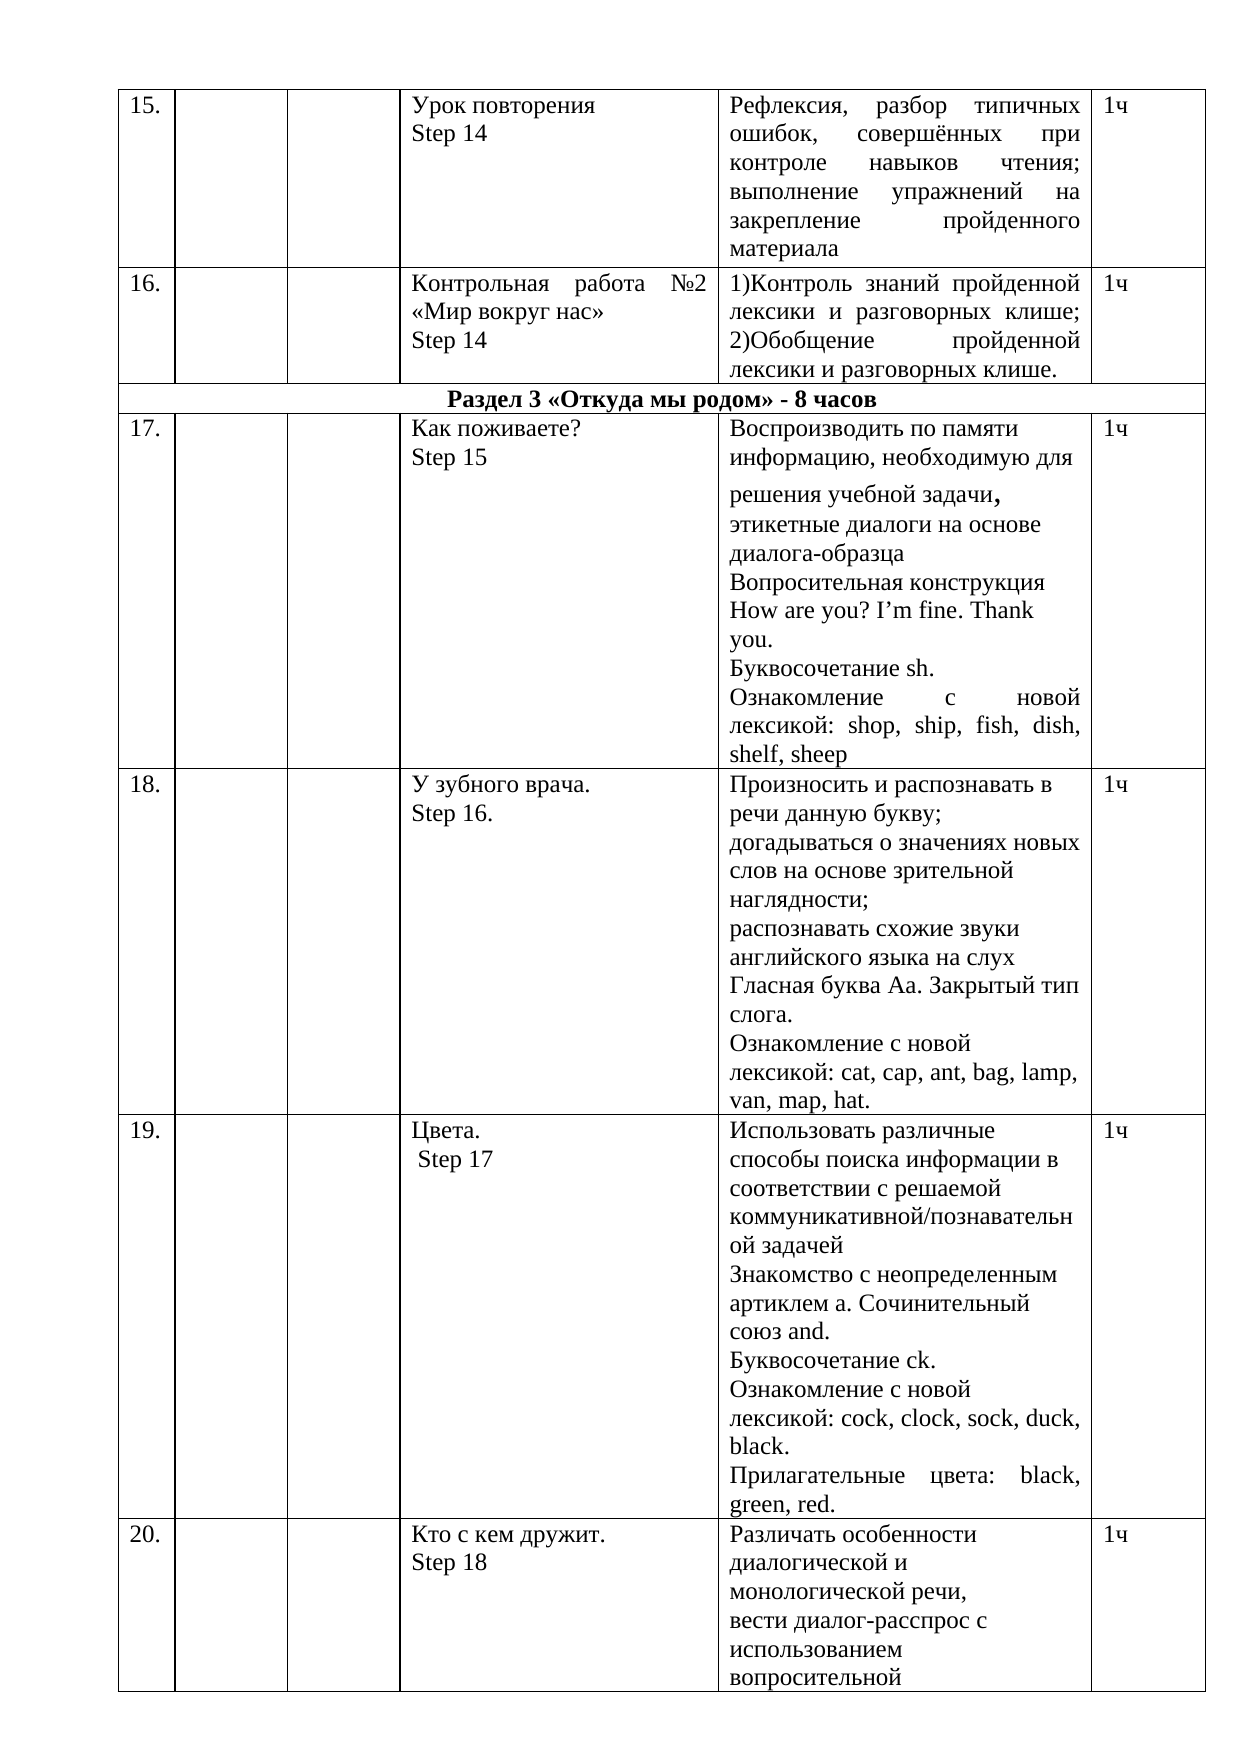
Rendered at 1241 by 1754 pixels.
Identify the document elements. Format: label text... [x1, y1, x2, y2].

table_cell У зубного врача. Step 16. [401, 769, 718, 1114]
table_cell [176, 268, 287, 383]
table_cell [288, 769, 399, 1114]
table_cell 20. [119, 1519, 174, 1691]
table_cell 1ч [1092, 90, 1205, 267]
table_cell Как поживаете? Step 15 [401, 414, 718, 768]
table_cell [401, 1519, 718, 1691]
table_cell 1ч [1092, 769, 1205, 1114]
table_cell 1ч [1092, 1519, 1205, 1691]
table_cell Урок повторения Step 14 [401, 90, 718, 267]
table_cell 1ч [1092, 268, 1205, 383]
table_cell [288, 414, 399, 768]
table_cell [176, 1115, 287, 1518]
table_cell Воспроизводить по памяти информацию, необходимую для решения учебной задачи, этикетные диалоги на основе диалога-образца Вопросительная конструкция How are you? I’m fine. Thank you. Буквосочетание sh. Ознакомление с новой лексикой: shop, ship, fish, dish, shelf, sheep [719, 414, 1091, 768]
table_cell Произносить и распознавать в речи данную букву; догадываться о значениях новых слов на основе зрительной наглядности; распознавать схожие звуки английского языка на слух Гласная буква Aa. Закрытый тип слога. Ознакомление с новой лексикой: cat, cap, ant, bag, lamp, van, map, hat. [719, 769, 1091, 1114]
table_cell Раздел 3 «Откуда мы родом» - 8 часов [119, 384, 1205, 412]
table_cell [288, 1115, 399, 1518]
table_cell [288, 1519, 399, 1691]
table_cell Использовать различные способы поиска информации в соответствии с решаемой коммуникативной/познавательной задачей Знакомство с неопределенным артиклем а. Сочинительный союз and. Буквосочетание ck. Ознакомление с новой лексикой: cock, clock, sock, duck, black. Прилагательные цвета: black, green, red. [719, 1115, 1091, 1518]
table_cell 1)Контроль знаний пройденной лексики и разговорных клише; 2)Обобщение пройденной лексики и разговорных клише. [719, 268, 1091, 383]
table_cell [288, 90, 399, 267]
table_cell 15. [119, 90, 174, 267]
table_cell Цвета. Step 17 [401, 1115, 718, 1518]
table_cell Рефлексия, разбор типичных ошибок, совершённых при контроле навыков чтения; выполнение упражнений на закрепление пройденного материала [719, 90, 1091, 267]
table_cell 19. [119, 1115, 174, 1518]
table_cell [719, 1519, 1091, 1691]
table_cell [176, 769, 287, 1114]
table_cell 17. [119, 414, 174, 768]
table_cell Контрольная работа №2 «Мир вокруг нас» Step 14 [401, 268, 718, 383]
table_cell 16. [119, 268, 174, 383]
table_cell [176, 1519, 287, 1691]
table_cell [176, 414, 287, 768]
table_cell 18. [119, 769, 174, 1114]
table_cell [176, 90, 287, 267]
table_cell [288, 268, 399, 383]
table_cell 1ч [1092, 414, 1205, 768]
table_cell 1ч [1092, 1115, 1205, 1518]
